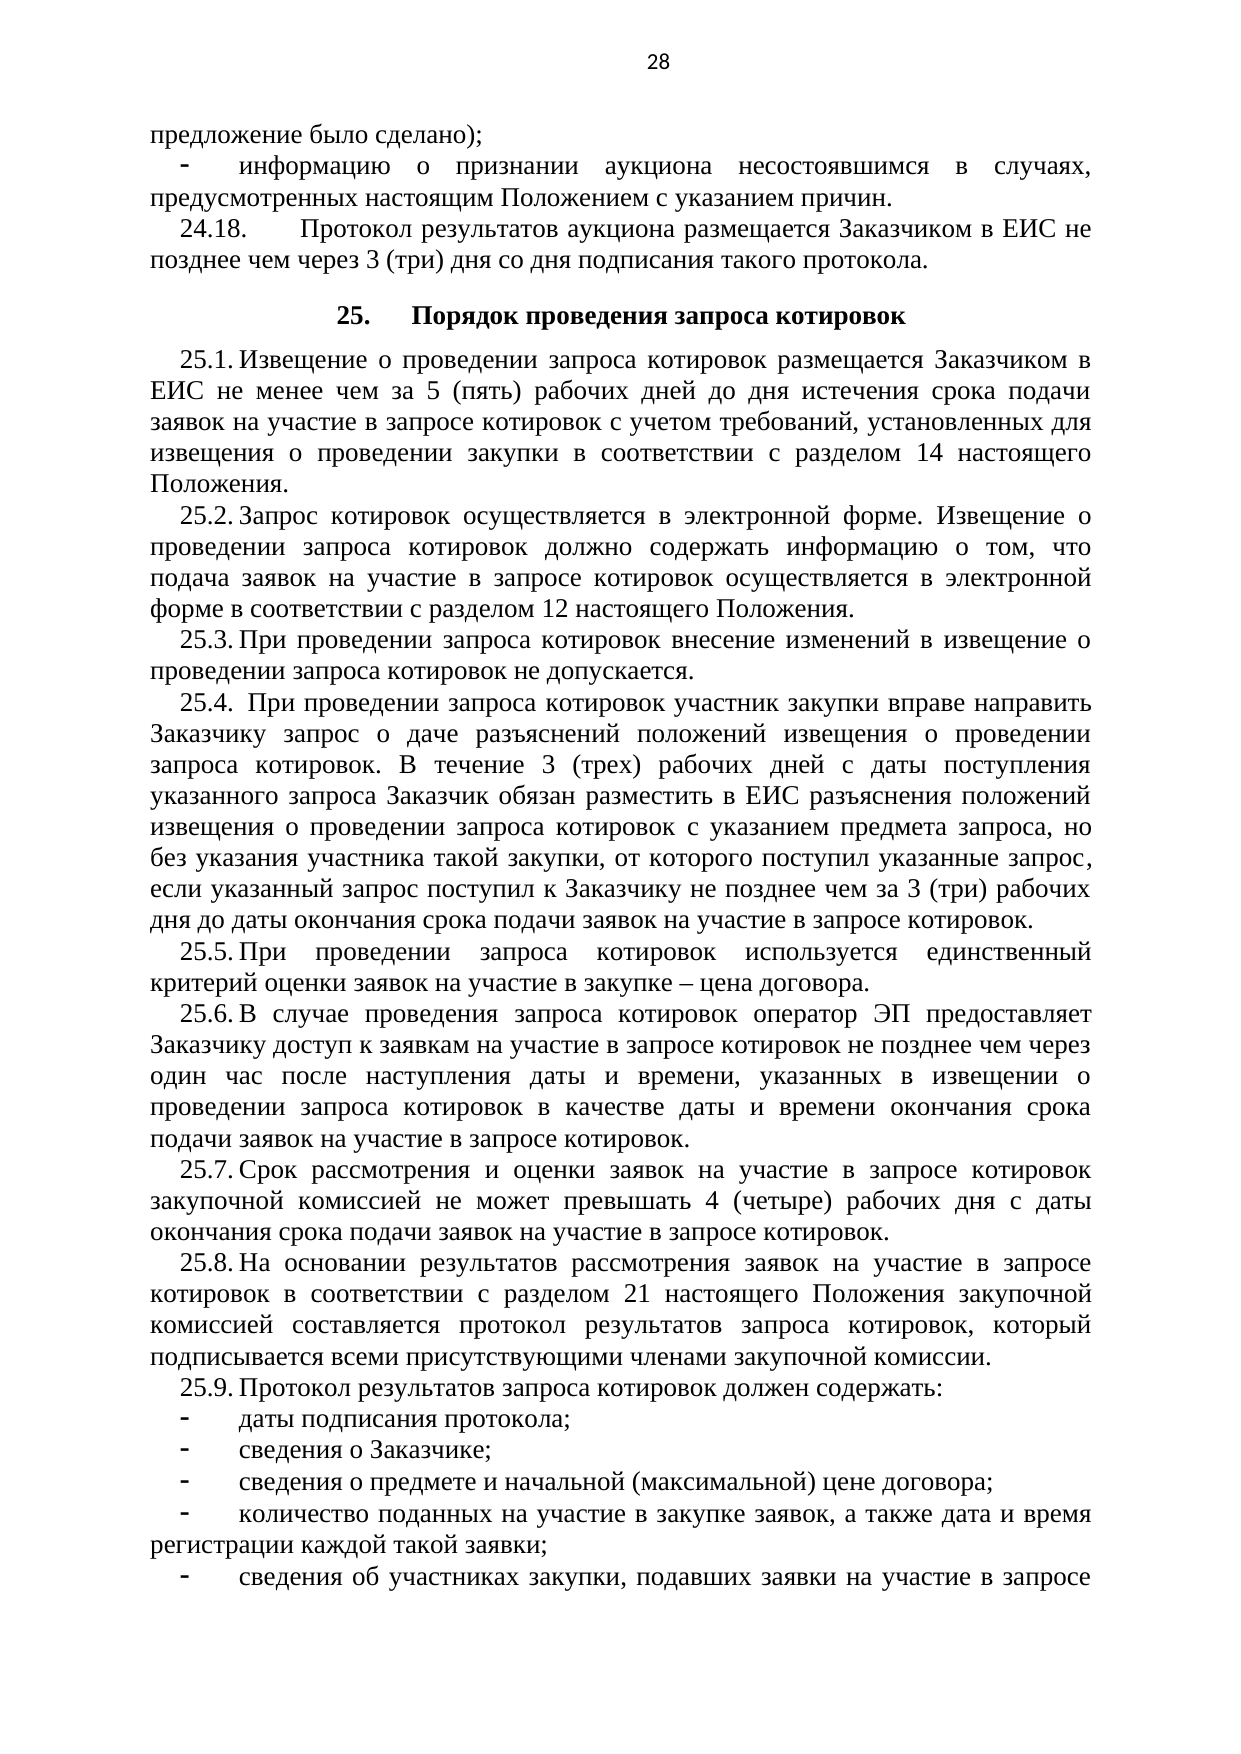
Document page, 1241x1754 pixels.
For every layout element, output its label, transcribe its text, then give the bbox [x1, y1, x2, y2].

list При проведении запроса котировок участник закупки вправе направить Заказчику запрос о даче разъяснений положений извещения о проведении запроса котировок. В течение 3 (трех) рабочих дней с даты поступления указанного запроса Заказчик обязан разместить в ЕИС разъяснения положений извещения о проведении запроса котировок с указанием предмета запроса, но без указания участника такой закупки, от которого поступил указанные запрос, если указанный запрос поступил к Заказчику не позднее чем за 3 (три) рабочих дня до даты окончания срока подачи заявок на участие в запросе котировок. [150, 686, 1092, 935]
list Срок рассмотрения и оценки заявок на участие в запросе котировок закупочной комиссией не может превышать 4 (четыре) рабочих дня с даты окончания срока подачи заявок на участие в запросе котировок. [150, 1153, 1092, 1246]
list Протокол результатов аукциона размещается Заказчиком в ЕИС не позднее чем через 3 (три) дня со дня подписания такого протокола. [150, 212, 1092, 274]
list На основании результатов рассмотрения заявок на участие в запросе котировок в соответствии с разделом 21 настоящего Положения закупочной комиссией составляется протокол результатов запроса котировок, который подписывается всеми присутствующими членами закупочной комиссии. [150, 1246, 1092, 1371]
list При проведении запроса котировок внесение изменений в извещение о проведении запроса котировок не допускается. [150, 623, 1092, 686]
list сведения о предмете и начальной (максимальной) цене договора; [150, 1465, 1092, 1497]
list При проведении запроса котировок используется единственный критерий оценки заявок на участие в закупке – цена договора. [150, 935, 1092, 997]
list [150, 118, 1092, 149]
list количество поданных на участие в закупке заявок, а также дата и время регистрации каждой такой заявки; [150, 1497, 1092, 1560]
list сведения о Заказчике; [150, 1434, 1092, 1465]
list информацию о признании аукциона несостоявшимся в случаях, предусмотренных настоящим Положением с указанием причин. [150, 149, 1092, 212]
list Запрос котировок осуществляется в электронной форме. Извещение о проведении запроса котировок должно содержать информацию о том, что подача заявок на участие в запросе котировок осуществляется в электронной форме в соответствии с разделом 12 настоящего Положения. [150, 499, 1092, 623]
list Порядок проведения запроса котировок [150, 299, 1092, 331]
list Извещение о проведении запроса котировок размещается Заказчиком в ЕИС не менее чем за 5 (пять) рабочих дней до дня истечения срока подачи заявок на участие в запросе котировок с учетом требований, установленных для извещения о проведении закупки в соответствии с разделом 14 настоящего Положения. [150, 343, 1092, 499]
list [150, 1560, 1092, 1591]
list Протокол результатов запроса котировок должен содержать: [150, 1371, 1092, 1402]
list даты подписания протокола; [150, 1402, 1092, 1434]
list В случае проведения запроса котировок оператор ЭП предоставляет Заказчику доступ к заявкам на участие в запросе котировок не позднее чем через один час после наступления даты и времени, указанных в извещении о проведении запроса котировок в качестве даты и времени окончания срока подачи заявок на участие в запросе котировок. [150, 997, 1092, 1153]
